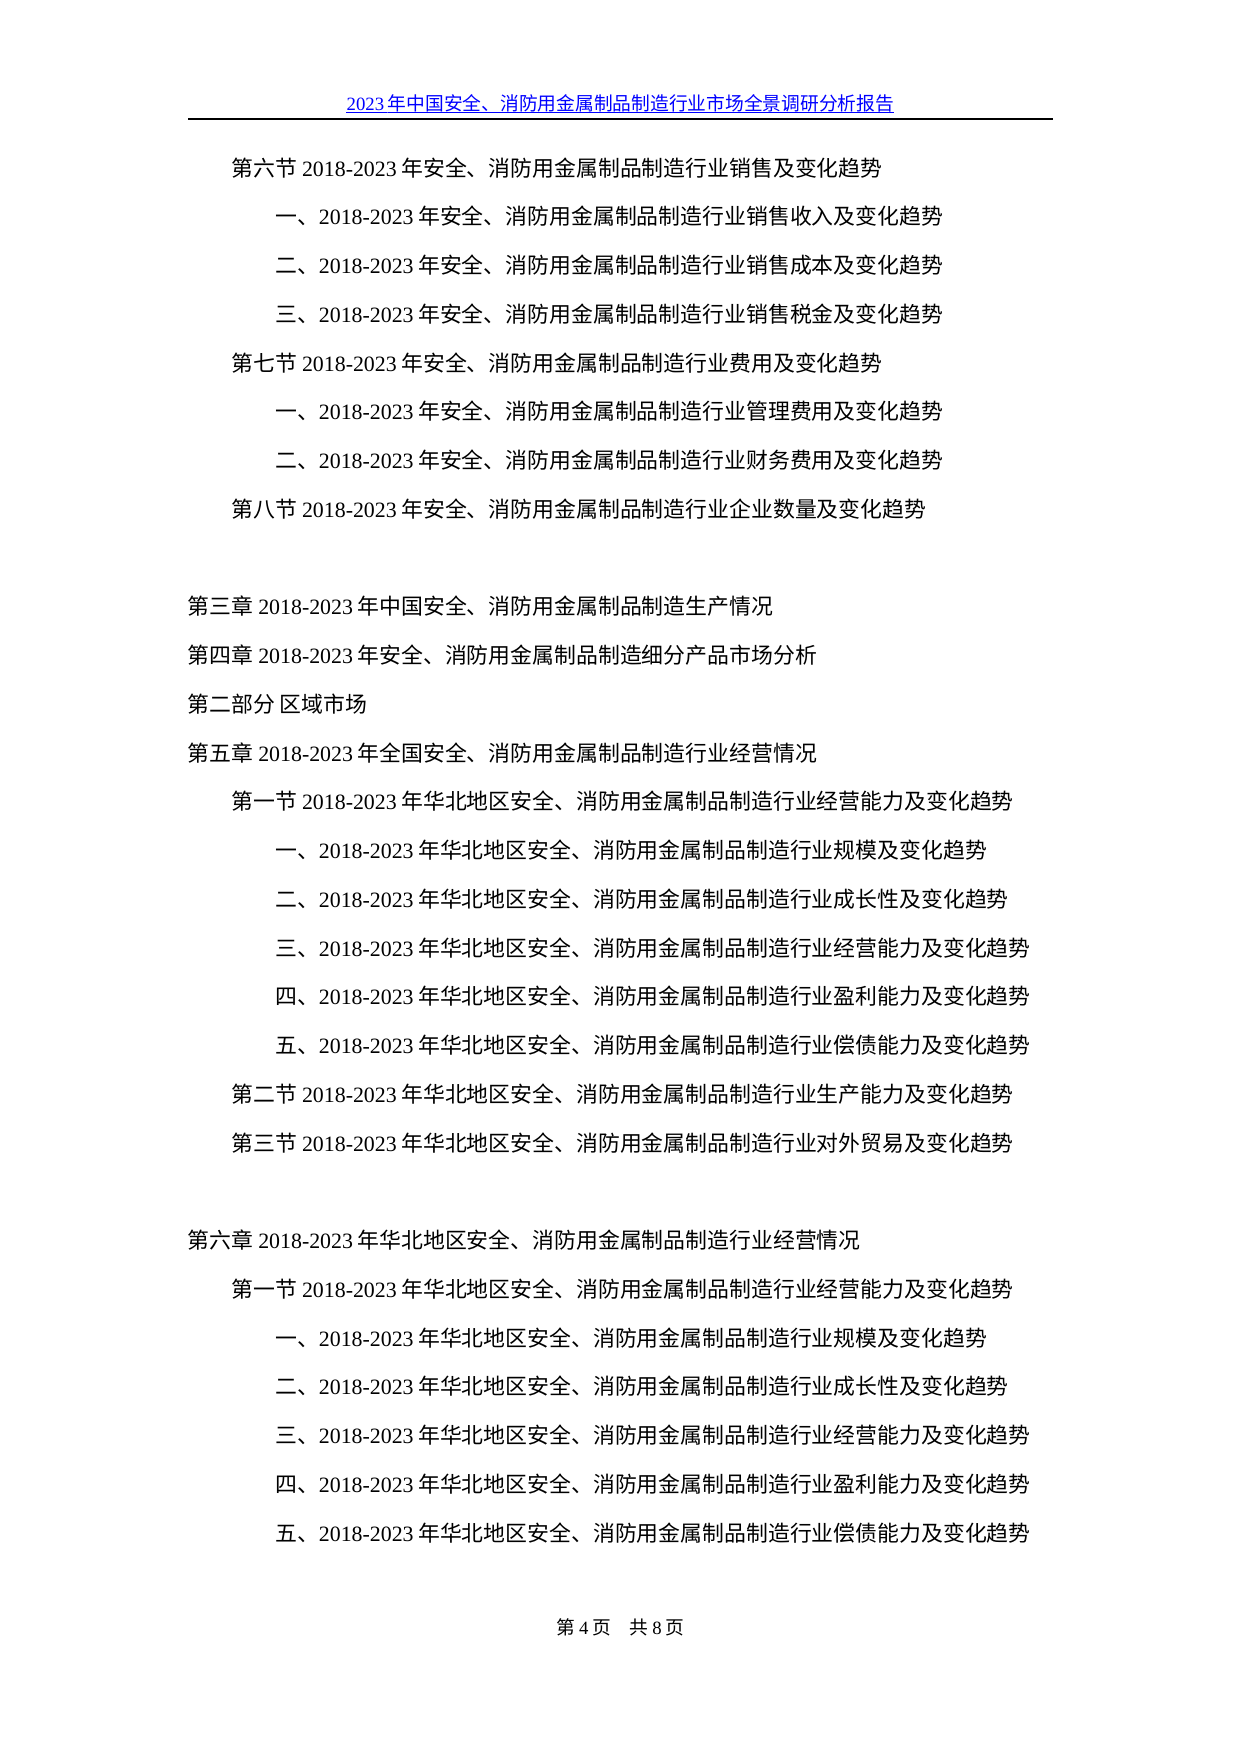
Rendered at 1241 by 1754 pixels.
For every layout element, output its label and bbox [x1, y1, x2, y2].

text [187, 150, 1053, 1548]
